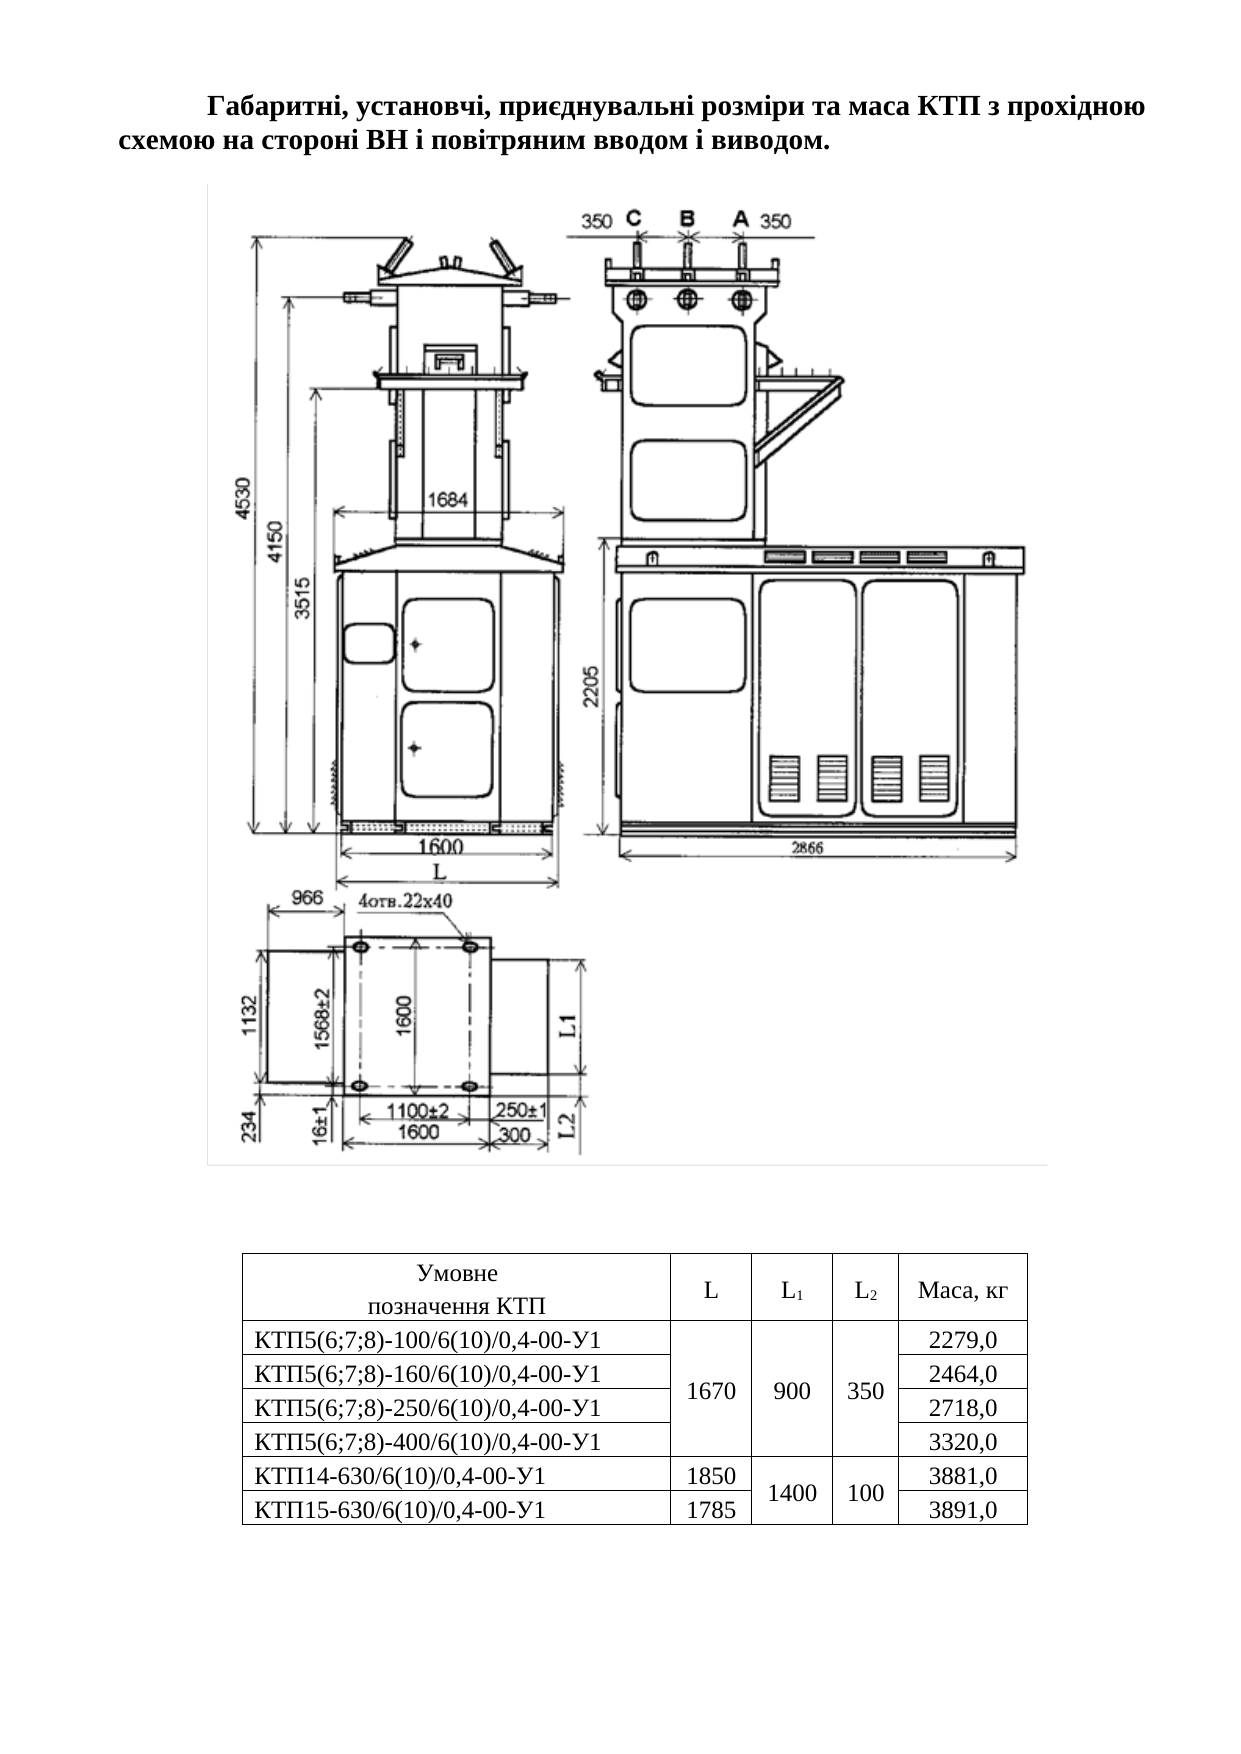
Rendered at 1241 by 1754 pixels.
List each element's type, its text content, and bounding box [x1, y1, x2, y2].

table_cell 1670 [671, 1321, 751, 1456]
table_header Маса, кг [899, 1254, 1027, 1320]
table_cell 2464,0 [899, 1355, 1027, 1388]
table_cell 1785 [671, 1491, 751, 1524]
table_cell 1850 [671, 1457, 751, 1490]
table_cell КТП5(6;7;8)-160/6(10)/0,4-00-У1 [243, 1355, 670, 1388]
table_cell КТП14-630/6(10)/0,4-00-У1 [243, 1457, 670, 1490]
table_cell 2718,0 [899, 1389, 1027, 1422]
table_cell 1400 [752, 1457, 832, 1524]
table_header L2 [833, 1254, 898, 1320]
table_cell 100 [833, 1457, 898, 1524]
table_header L1 [752, 1254, 832, 1320]
table_cell КТП5(6;7;8)-400/6(10)/0,4-00-У1 [243, 1423, 670, 1456]
table_cell 2279,0 [899, 1321, 1027, 1354]
table_cell 3320,0 [899, 1423, 1027, 1456]
table_header Умовне позначення КТП [243, 1254, 670, 1320]
table_cell 350 [833, 1321, 898, 1456]
text Габаритні, установчі, приєднувальні розміри та маса КТП з прохідною схемою на стороні ВН і повітряним вводом і виводом. [118, 88, 1152, 156]
table_cell КТП5(6;7;8)-100/6(10)/0,4-00-У1 [243, 1321, 670, 1354]
table_cell 3881,0 [899, 1457, 1027, 1490]
table_cell 900 [752, 1321, 832, 1456]
picture [206, 184, 1048, 1167]
table_cell 3891,0 [899, 1491, 1027, 1524]
table_cell КТП5(6;7;8)-250/6(10)/0,4-00-У1 [243, 1389, 670, 1422]
table_cell КТП15-630/6(10)/0,4-00-У1 [243, 1491, 670, 1524]
table_header L [671, 1254, 751, 1320]
